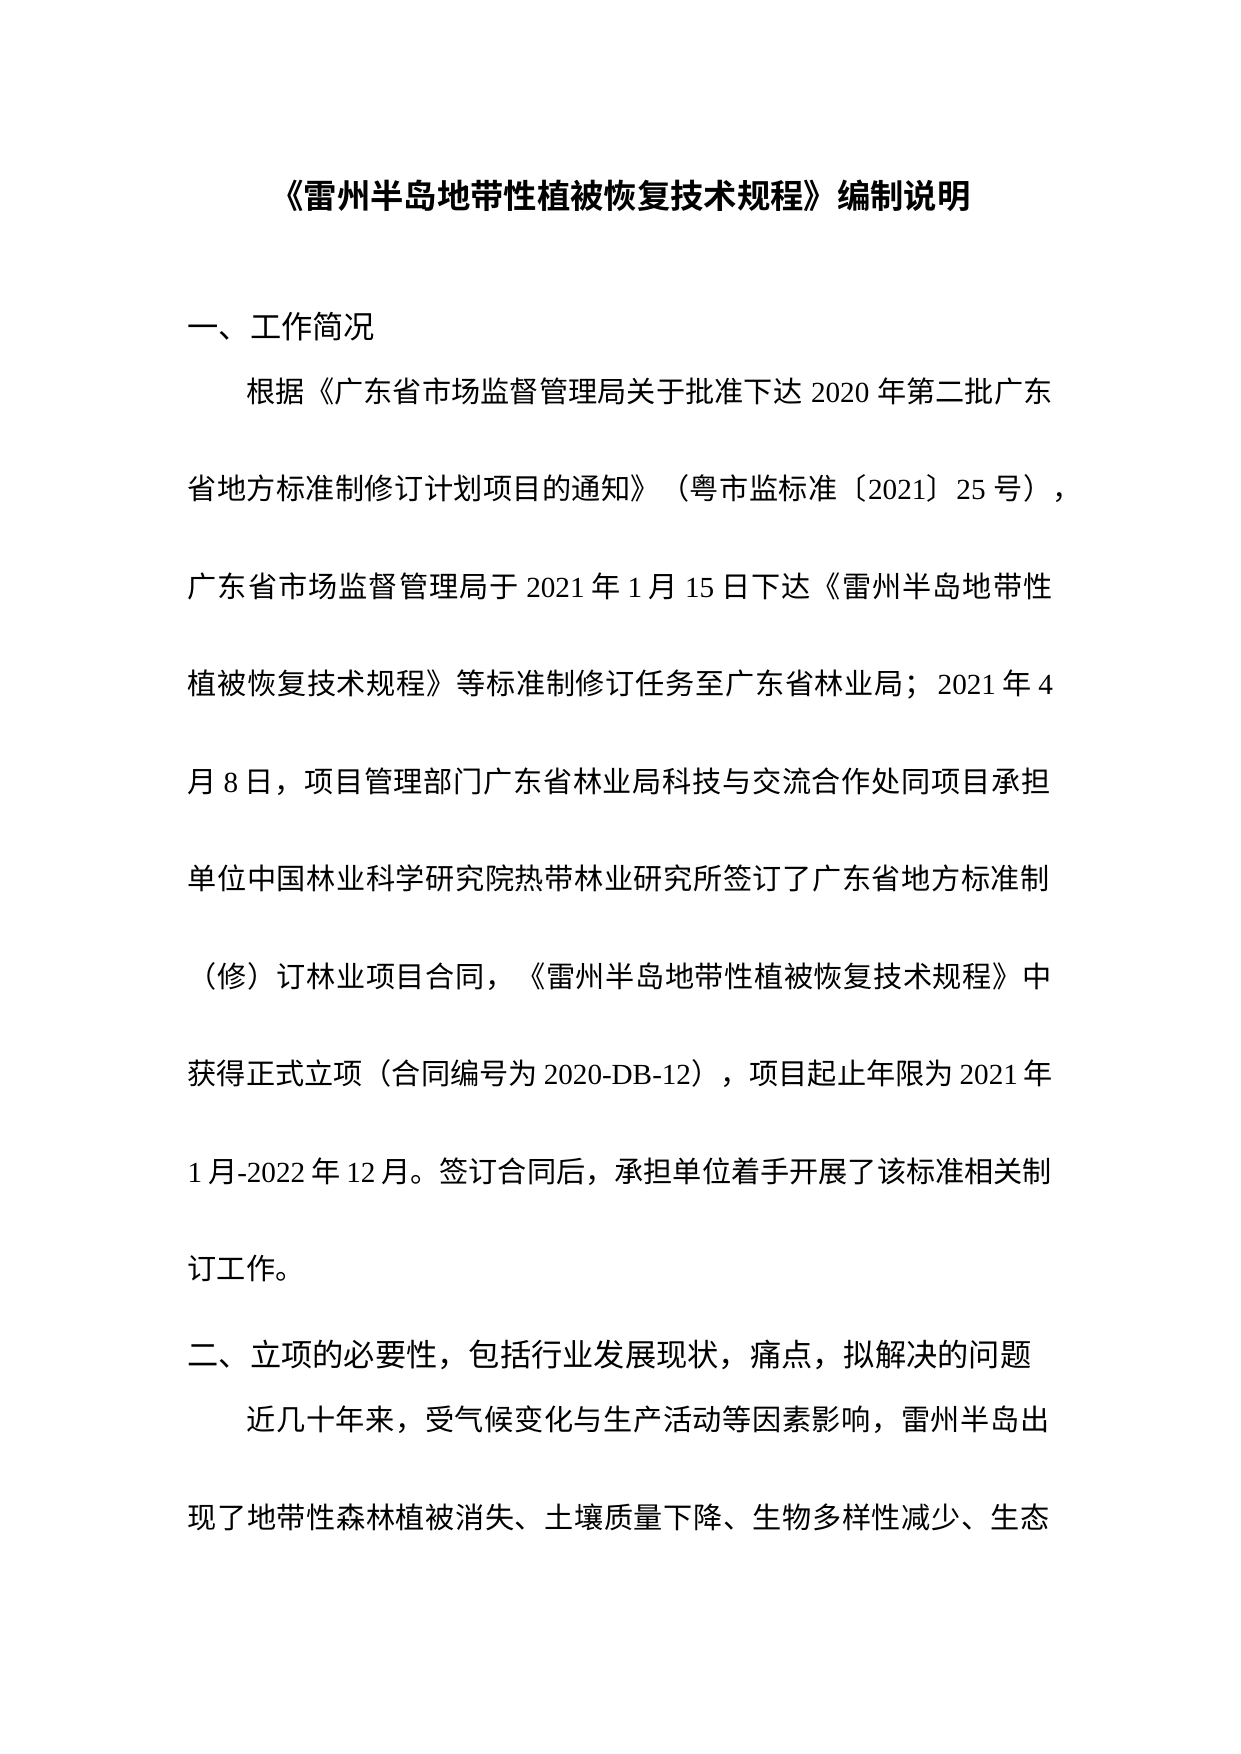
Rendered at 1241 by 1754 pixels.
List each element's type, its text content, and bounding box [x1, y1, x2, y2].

text 二、立项的必要性，包括行业发展现状，痛点，拟解决的问题 [187, 1321, 1053, 1386]
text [187, 1386, 1053, 1548]
text 《雷州半岛地带性植被恢复技术规程》编制说明 [187, 162, 1053, 227]
text 根据《广东省市场监督管理局关于批准下达 2020 年第二批广东省地方标准制修订计划项目的通知》（粤市监标准〔2021〕25 号），广东省市场监督管理局于2021年1月15日下达《雷州半岛地带性植被恢复技术规程》等标准制修订任务至广东省林业局；2021年4月8日，项目管理部门广东省林业局科技与交流合作处同项目承担单位中国林业科学研究院热带林业研究所签订了广东省地方标准制（修）订林业项目合同，《雷州半岛地带性植被恢复技术规程》中获得正式立项（合同编号为2020-DB-12），项目起止年限为2021年1月-2022年12月。签订合同后，承担单位着手开展了该标准相关制订工作。 [187, 357, 1053, 1299]
text 一、工作简况 [187, 292, 1053, 357]
